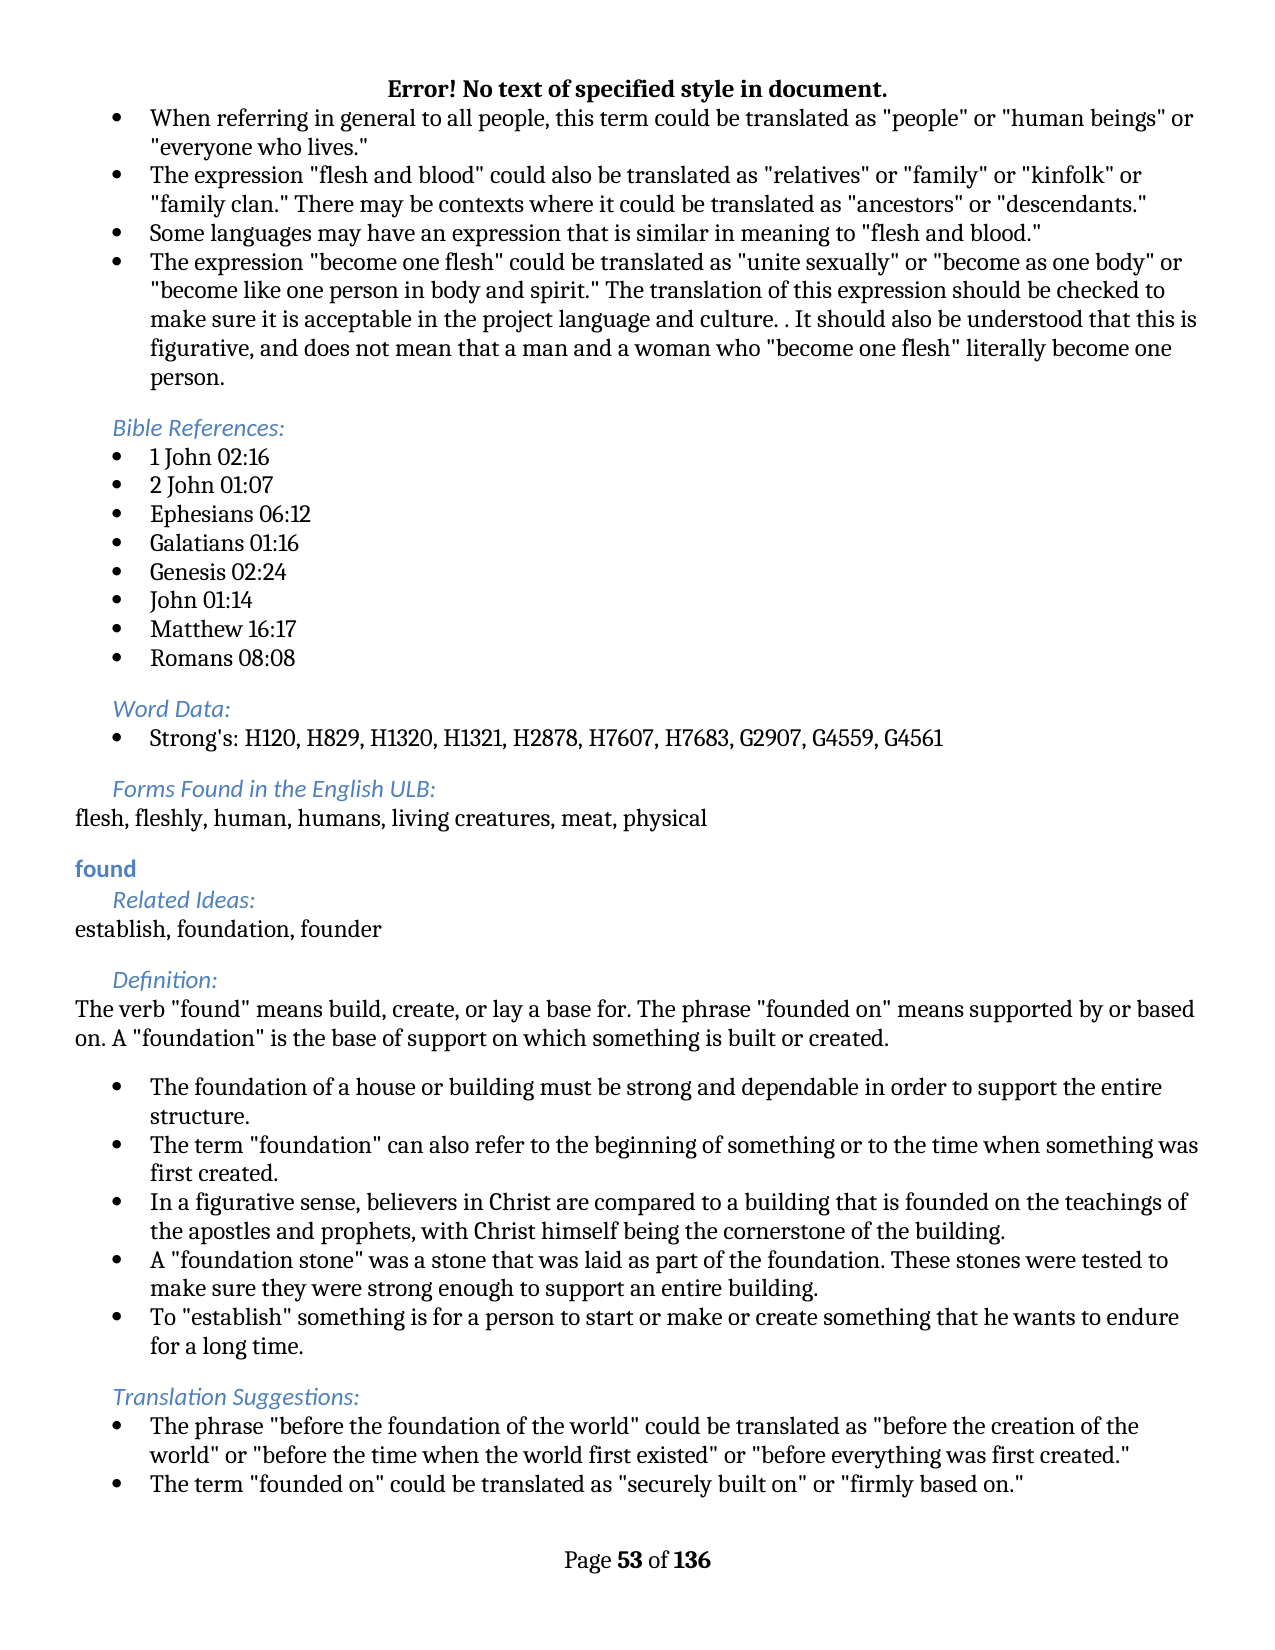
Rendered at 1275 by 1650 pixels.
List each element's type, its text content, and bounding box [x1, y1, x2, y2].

text establish, foundation, founder [75, 915, 1200, 943]
subtitle Related Ideas: [75, 884, 1200, 915]
list The phrase "before the foundation of the world" could be translated as "before the creation of the world" or "before the time when the world first existed" or "before everything was first created." [112, 1412, 1200, 1469]
list 2 John 01:07 [112, 471, 1200, 500]
list The expression "become one flesh" could be translated as "unite sexually" or "become as one body" or "become like one person in body and spirit." The translation of this expression should be checked to make sure it is acceptable in the project language and culture. . It should also be understood that this is figurative, and does not mean that a man and a woman who "become one flesh" literally become one person. [112, 247, 1200, 391]
list Romans 08:08 [112, 644, 1200, 673]
list Ephesians 06:12 [112, 500, 1200, 529]
list Matthew 16:17 [112, 615, 1200, 644]
subtitle Definition: [75, 964, 1200, 995]
subtitle found [75, 854, 1200, 884]
list In a figurative sense, believers in Christ are compared to a building that is founded on the teachings of the apostles and prophets, with Christ himself being the cornerstone of the building. [112, 1188, 1200, 1246]
list The term "founded on" could be translated as "securely built on" or "firmly based on." [112, 1469, 1200, 1498]
list Galatians 01:16 [112, 529, 1200, 558]
list The expression "flesh and blood" could also be translated as "relatives" or "family" or "kinfolk" or "family clan." There may be contexts where it could be translated as "ancestors" or "descendants." [112, 161, 1200, 219]
list The term "foundation" can also refer to the beginning of something or to the time when something was first created. [112, 1131, 1200, 1188]
list When referring in general to all people, this term could be translated as "people" or "human beings" or "everyone who lives." [112, 104, 1200, 161]
text The verb "found" means build, create, or lay a base for. The phrase "founded on" means supported by or based on. A "foundation" is the base of support on which something is built or created. [75, 995, 1200, 1052]
list John 01:14 [112, 586, 1200, 615]
subtitle Bible References: [75, 412, 1200, 443]
list 1 John 02:16 [112, 443, 1200, 471]
subtitle Forms Found in the English ULB: [75, 773, 1200, 804]
subtitle Translation Suggestions: [75, 1381, 1200, 1412]
list Some languages may have an expression that is similar in meaning to "flesh and blood." [112, 219, 1200, 247]
list The foundation of a house or building must be strong and dependable in order to support the entire structure. [112, 1073, 1200, 1131]
subtitle Word Data: [75, 693, 1200, 724]
text flesh, fleshly, human, humans, living creatures, meat, physical [75, 804, 1200, 833]
list Strong's: H120, H829, H1320, H1321, H2878, H7607, H7683, G2907, G4559, G4561 [112, 724, 1200, 753]
list To "establish" something is for a person to start or make or create something that he wants to endure for a long time. [112, 1303, 1200, 1361]
list Genesis 02:24 [112, 558, 1200, 586]
list A "foundation stone" was a stone that was laid as part of the foundation. These stones were tested to make sure they were strong enough to support an entire building. [112, 1246, 1200, 1303]
